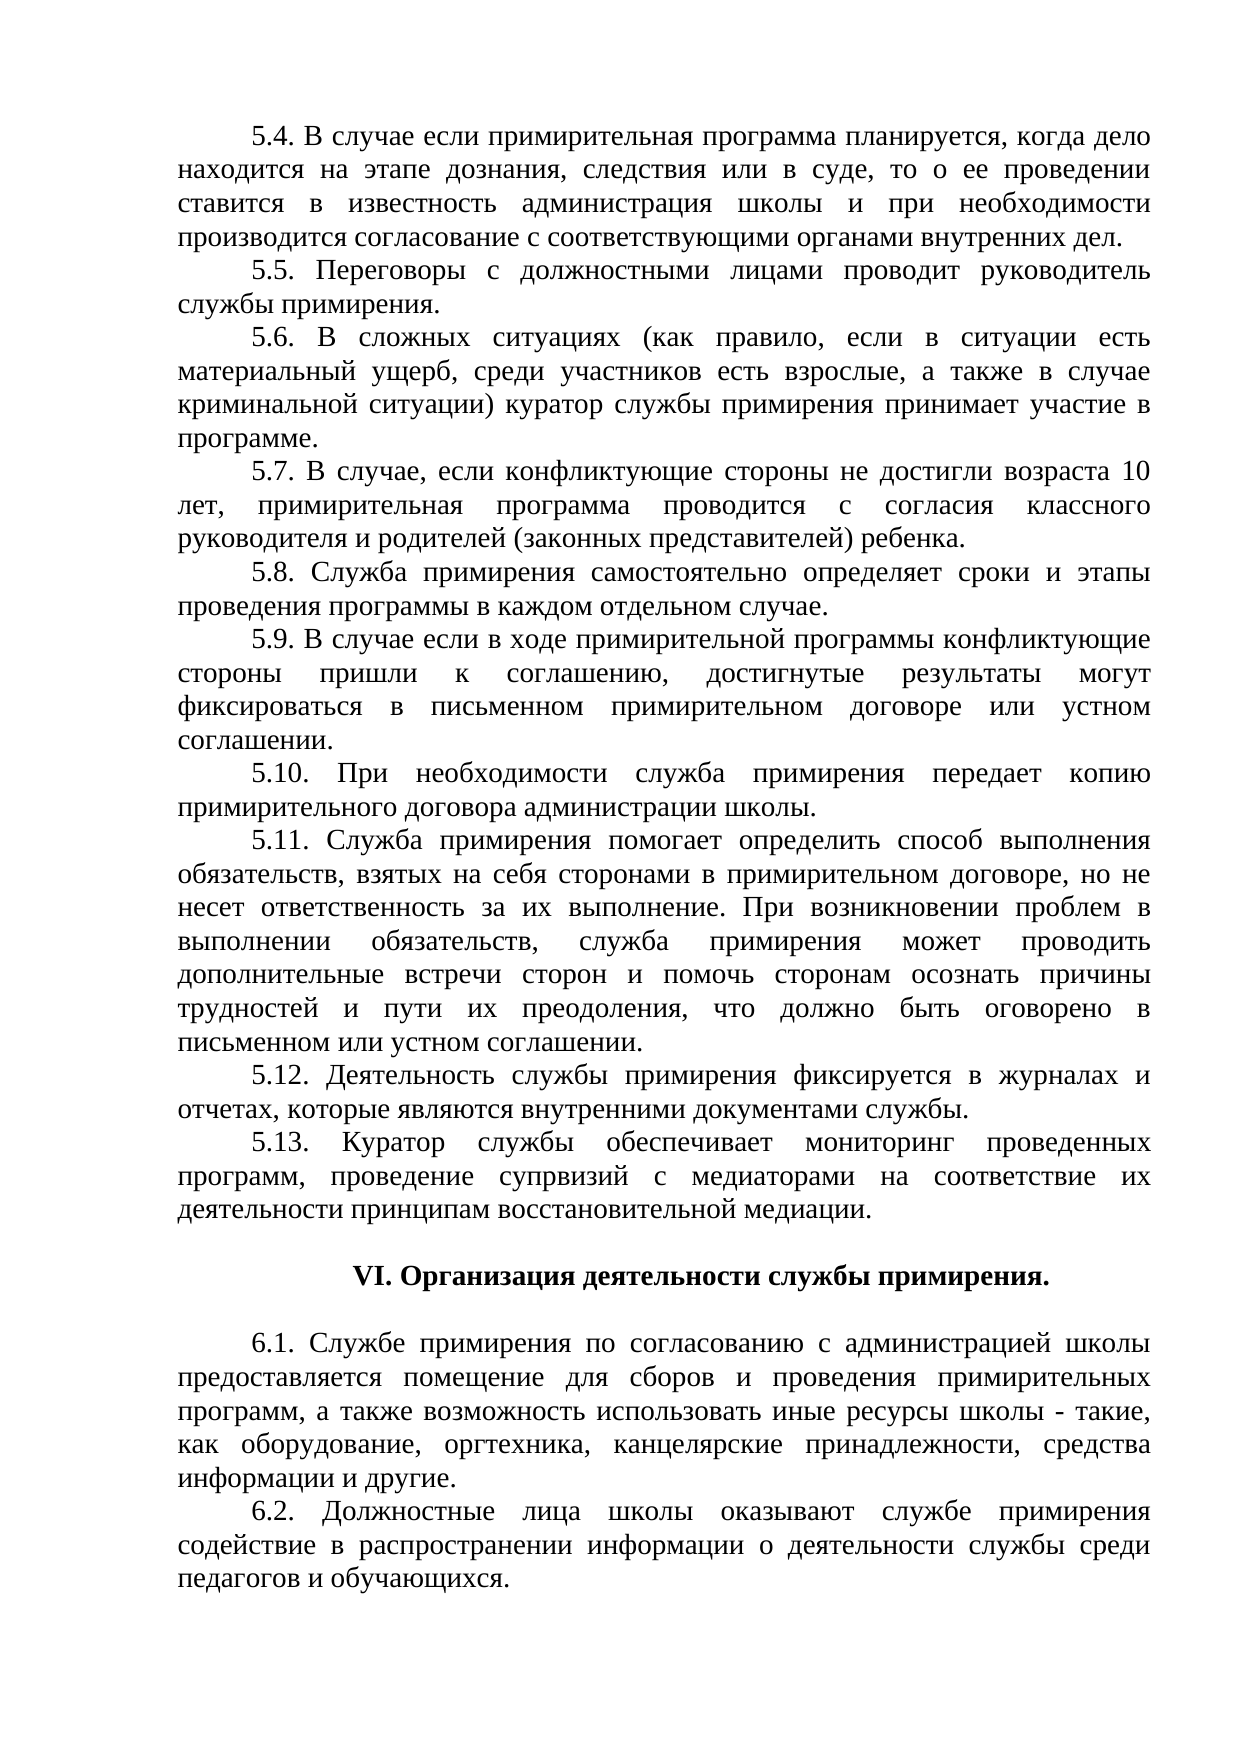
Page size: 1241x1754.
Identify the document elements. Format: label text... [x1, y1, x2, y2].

text 5.12. Деятельность службы примирения фиксируется в журналах и отчетах, которые являются внутренними документами службы. [177, 1057, 1152, 1124]
text 5.7. В случае, если конфликтующие стороны не достигли возраста 10 лет, примирительная программа проводится с согласия классного руководителя и родителей (законных представителей) ребенка. [177, 453, 1152, 554]
text 5.4. В случае если примирительная программа планируется, когда дело находится на этапе дознания, следствия или в суде, то о ее проведении ставится в известность администрация школы и при необходимости производится согласование с соответствующими органами внутренних дел. [177, 118, 1152, 252]
text 5.6. В сложных ситуациях (как правило, если в ситуации есть материальный ущерб, среди участников есть взрослые, а также в случае криминальной ситуации) куратор службы примирения принимает участие в программе. [177, 319, 1152, 453]
text 5.8. Служба примирения самостоятельно определяет сроки и этапы проведения программы в каждом отдельном случае. [177, 554, 1152, 621]
text 5.13. Куратор службы обеспечивает мониторинг проведенных программ, проведение супрвизий с медиаторами на соответствие их деятельности принципам восстановительной медиации. [177, 1124, 1152, 1225]
text 5.5. Переговоры с должностными лицами проводит руководитель службы примирения. [177, 252, 1152, 319]
text 5.11. Служба примирения помогает определить способ выполнения обязательств, взятых на себя сторонами в примирительном договоре, но не несет ответственность за их выполнение. При возникновении проблем в выполнении обязательств, служба примирения может проводить дополнительные встречи сторон и помочь сторонам осознать причины трудностей и пути их преодоления, что должно быть оговорено в письменном или устном соглашении. [177, 822, 1152, 1057]
text 5.9. В случае если в ходе примирительной программы конфликтующие стороны пришли к соглашению, достигнутые результаты могут фиксироваться в письменном примирительном договоре или устном соглашении. [177, 621, 1152, 755]
text 6.2. Должностные лица школы оказывают службе примирения содействие в распространении информации о деятельности службы среди педагогов и обучающихся. [177, 1493, 1152, 1594]
text 6.1. Службе примирения по согласованию с администрацией школы предоставляется помещение для сборов и проведения примирительных программ, а также возможность использовать иные ресурсы школы - такие, как оборудование, оргтехника, канцелярские принадлежности, средства информации и другие. [177, 1326, 1152, 1493]
text VI. Организация деятельности службы примирения. [177, 1258, 1152, 1292]
text 5.10. При необходимости служба примирения передает копию примирительного договора администрации школы. [177, 755, 1152, 822]
